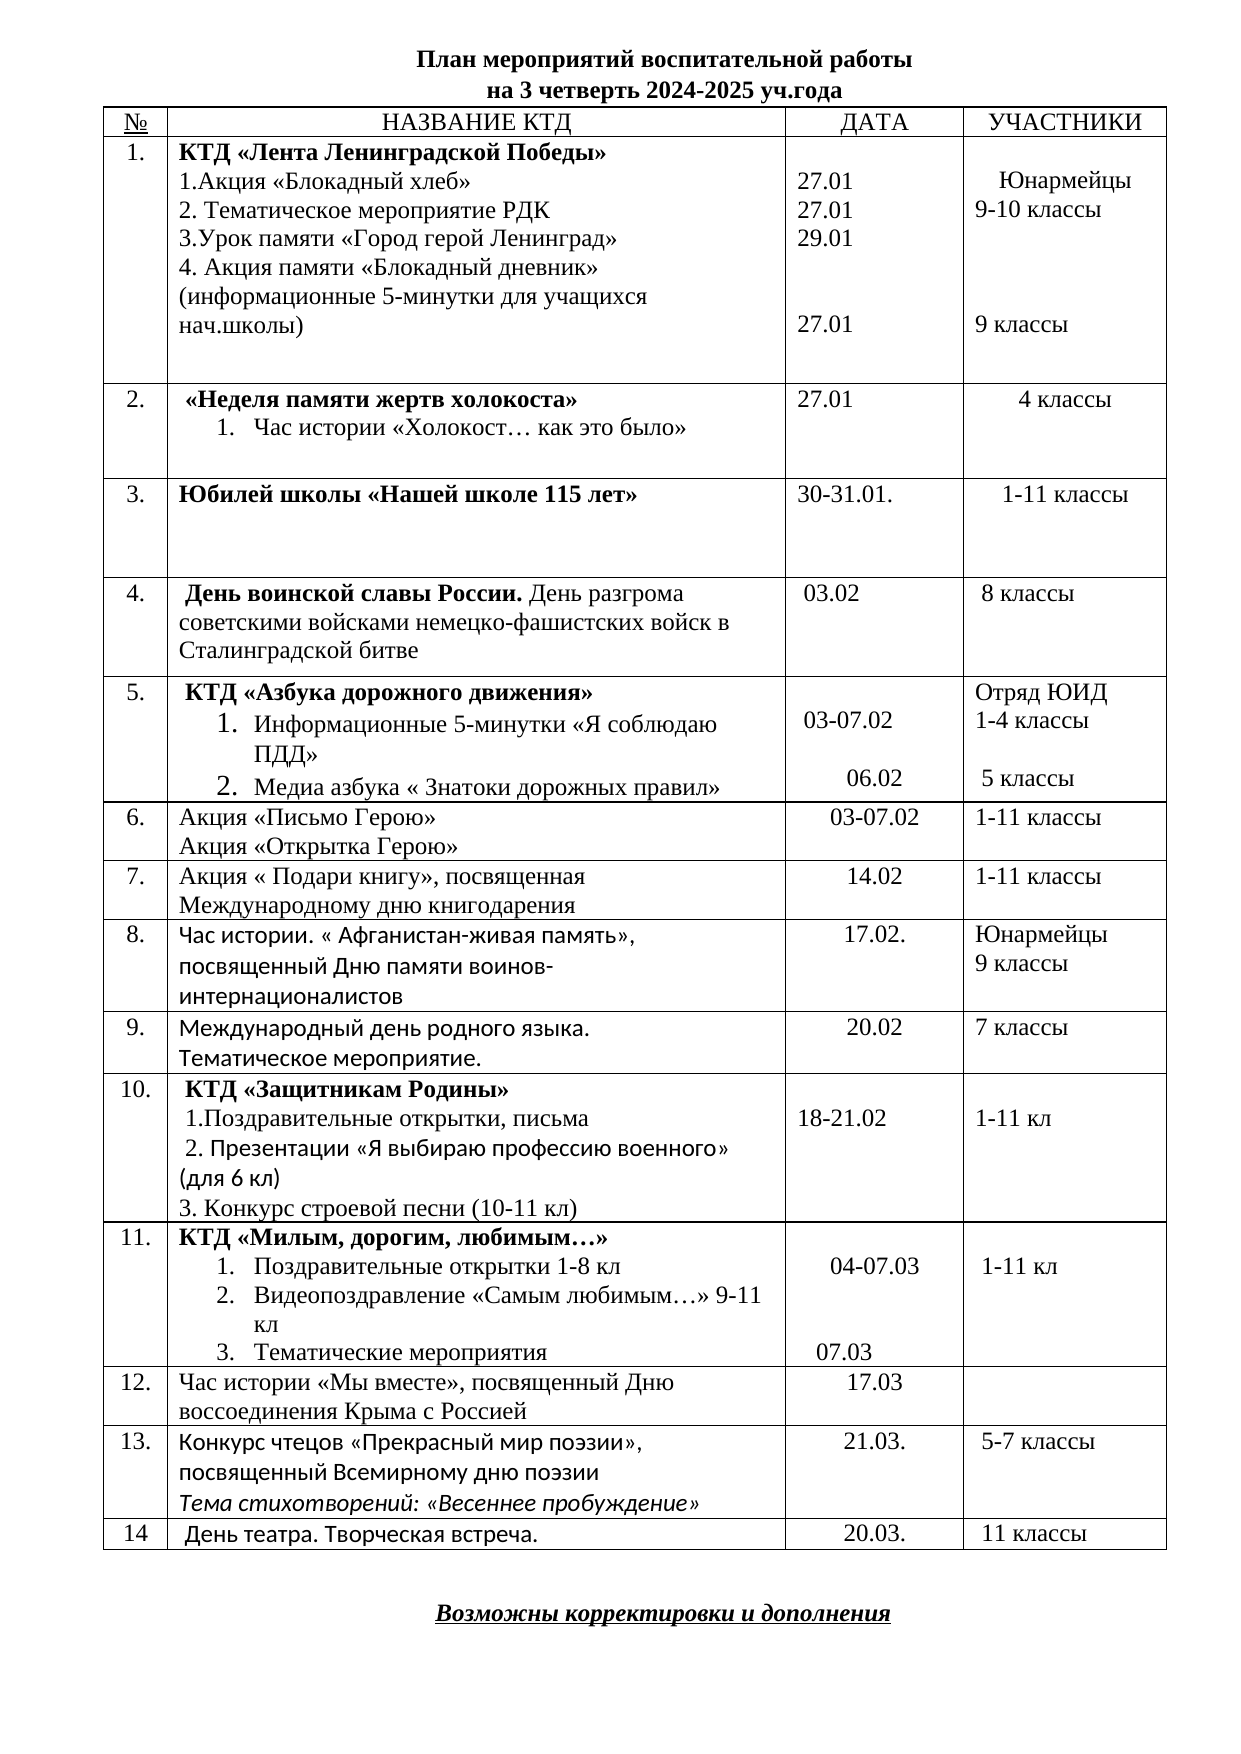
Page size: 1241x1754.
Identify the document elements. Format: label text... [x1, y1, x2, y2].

table_cell Час истории «Мы вместе», посвященный Дню воссоединения Крыма с Россией [168, 1367, 785, 1425]
table_cell 6. [104, 803, 167, 860]
table_cell Юнармейцы 9-10 классы 9 классы [964, 137, 1166, 383]
table_cell Международный день родного языка. Тематическое мероприятие. [168, 1012, 785, 1073]
table_cell Юбилей школы «Нашей школе 115 лет» [168, 479, 785, 577]
table_cell [964, 1367, 1166, 1425]
table_cell 14 [104, 1519, 167, 1549]
table_cell День воинской славы России. День разгрома советскими войсками немецко-фашистских войск в Сталинградской битве [168, 578, 785, 676]
table_cell Конкурс чтецов «Прекрасный мир поэзии», посвященный Всемирному дню поэзии Тема стихотворений: «Весеннее пробуждение» [168, 1426, 785, 1517]
table_cell 12. [104, 1367, 167, 1425]
table_cell КТД «Азбука дорожного движения» Информационные 5-минутки «Я соблюдаю ПДД» Медиа азбука « Знатоки дорожных правил» [168, 677, 785, 801]
table_cell Юнармейцы 9 классы [964, 920, 1166, 1011]
table_cell 1-11 классы [964, 861, 1166, 918]
table_cell Час истории. « Афганистан-живая память», посвященный Дню памяти воинов-интернационалистов [168, 920, 785, 1011]
table_cell 1-11 кл [964, 1074, 1166, 1221]
table_cell 11. [104, 1223, 167, 1366]
table_cell 4. [104, 578, 167, 676]
table_cell 9. [104, 1012, 167, 1073]
table_cell «Неделя памяти жертв холокоста» Час истории «Холокост… как это было» [168, 384, 785, 478]
table_cell Акция « Подари книгу», посвященная Международному дню книгодарения [168, 861, 785, 918]
table_cell 3. [104, 479, 167, 577]
table_cell 21.03. [786, 1426, 963, 1517]
table_header УЧАСТНИКИ [964, 108, 1166, 136]
table_cell 1-11 классы [964, 803, 1166, 860]
table_cell 27.01 27.01 29.01 27.01 [786, 137, 963, 383]
text Возможны корректировки и дополнения [177, 1598, 1152, 1626]
table_cell КТД «Милым, дорогим, любимым…» Поздравительные открытки 1-8 кл Видеопоздравление «Самым любимым…» 9-11 кл Тематические мероприятия [168, 1223, 785, 1366]
table_cell 30-31.01. [786, 479, 963, 577]
table_cell 27.01 [786, 384, 963, 478]
table_cell 1. [104, 137, 167, 383]
table_cell 7 классы [964, 1012, 1166, 1073]
table_header ДАТА [786, 108, 963, 136]
table_cell 17.02. [786, 920, 963, 1011]
table_cell 8 классы [964, 578, 1166, 676]
table_header № [104, 108, 167, 136]
table_cell 1-11 классы [964, 479, 1166, 577]
table_header НАЗВАНИЕ КТД [168, 108, 785, 136]
text План мероприятий воспитательной работы [177, 44, 1152, 73]
table_cell 04-07.03 07.03 [786, 1223, 963, 1366]
table_cell 13. [104, 1426, 167, 1517]
table_cell 4 классы [964, 384, 1166, 478]
table_cell 2. [104, 384, 167, 478]
table_cell 5. [104, 677, 167, 801]
table_cell День театра. Творческая встреча. [168, 1519, 785, 1549]
table_cell 17.03 [786, 1367, 963, 1425]
table_cell 7. [104, 861, 167, 918]
table_cell 20.02 [786, 1012, 963, 1073]
table_cell Акция «Письмо Герою» Акция «Открытка Герою» [168, 803, 785, 860]
table_cell 8. [104, 920, 167, 1011]
table_cell 03.02 [786, 578, 963, 676]
table_cell 20.03. [786, 1519, 963, 1549]
text на 3 четверть 2024-2025 уч.года [177, 75, 1152, 104]
table_cell Отряд ЮИД 1-4 классы 5 классы [964, 677, 1166, 801]
table_cell 03-07.02 06.02 [786, 677, 963, 801]
table_cell КТД «Защитникам Родины» 1.Поздравительные открытки, письма 2. Презентации «Я выбираю профессию военного» (для 6 кл) 3. Конкурс строевой песни (10-11 кл) [168, 1074, 785, 1221]
table_cell 14.02 [786, 861, 963, 918]
table_cell 1-11 кл [964, 1223, 1166, 1366]
table_cell 03-07.02 [786, 803, 963, 860]
table_cell 11 классы [964, 1519, 1166, 1549]
table_cell 10. [104, 1074, 167, 1221]
table_cell 18-21.02 [786, 1074, 963, 1221]
table_cell 5-7 классы [964, 1426, 1166, 1517]
table_cell КТД «Лента Ленинградской Победы» 1.Акция «Блокадный хлеб» 2. Тематическое мероприятие РДК 3.Урок памяти «Город герой Ленинград» 4. Акция памяти «Блокадный дневник» (информационные 5-минутки для учащихся нач.школы) [168, 137, 785, 383]
